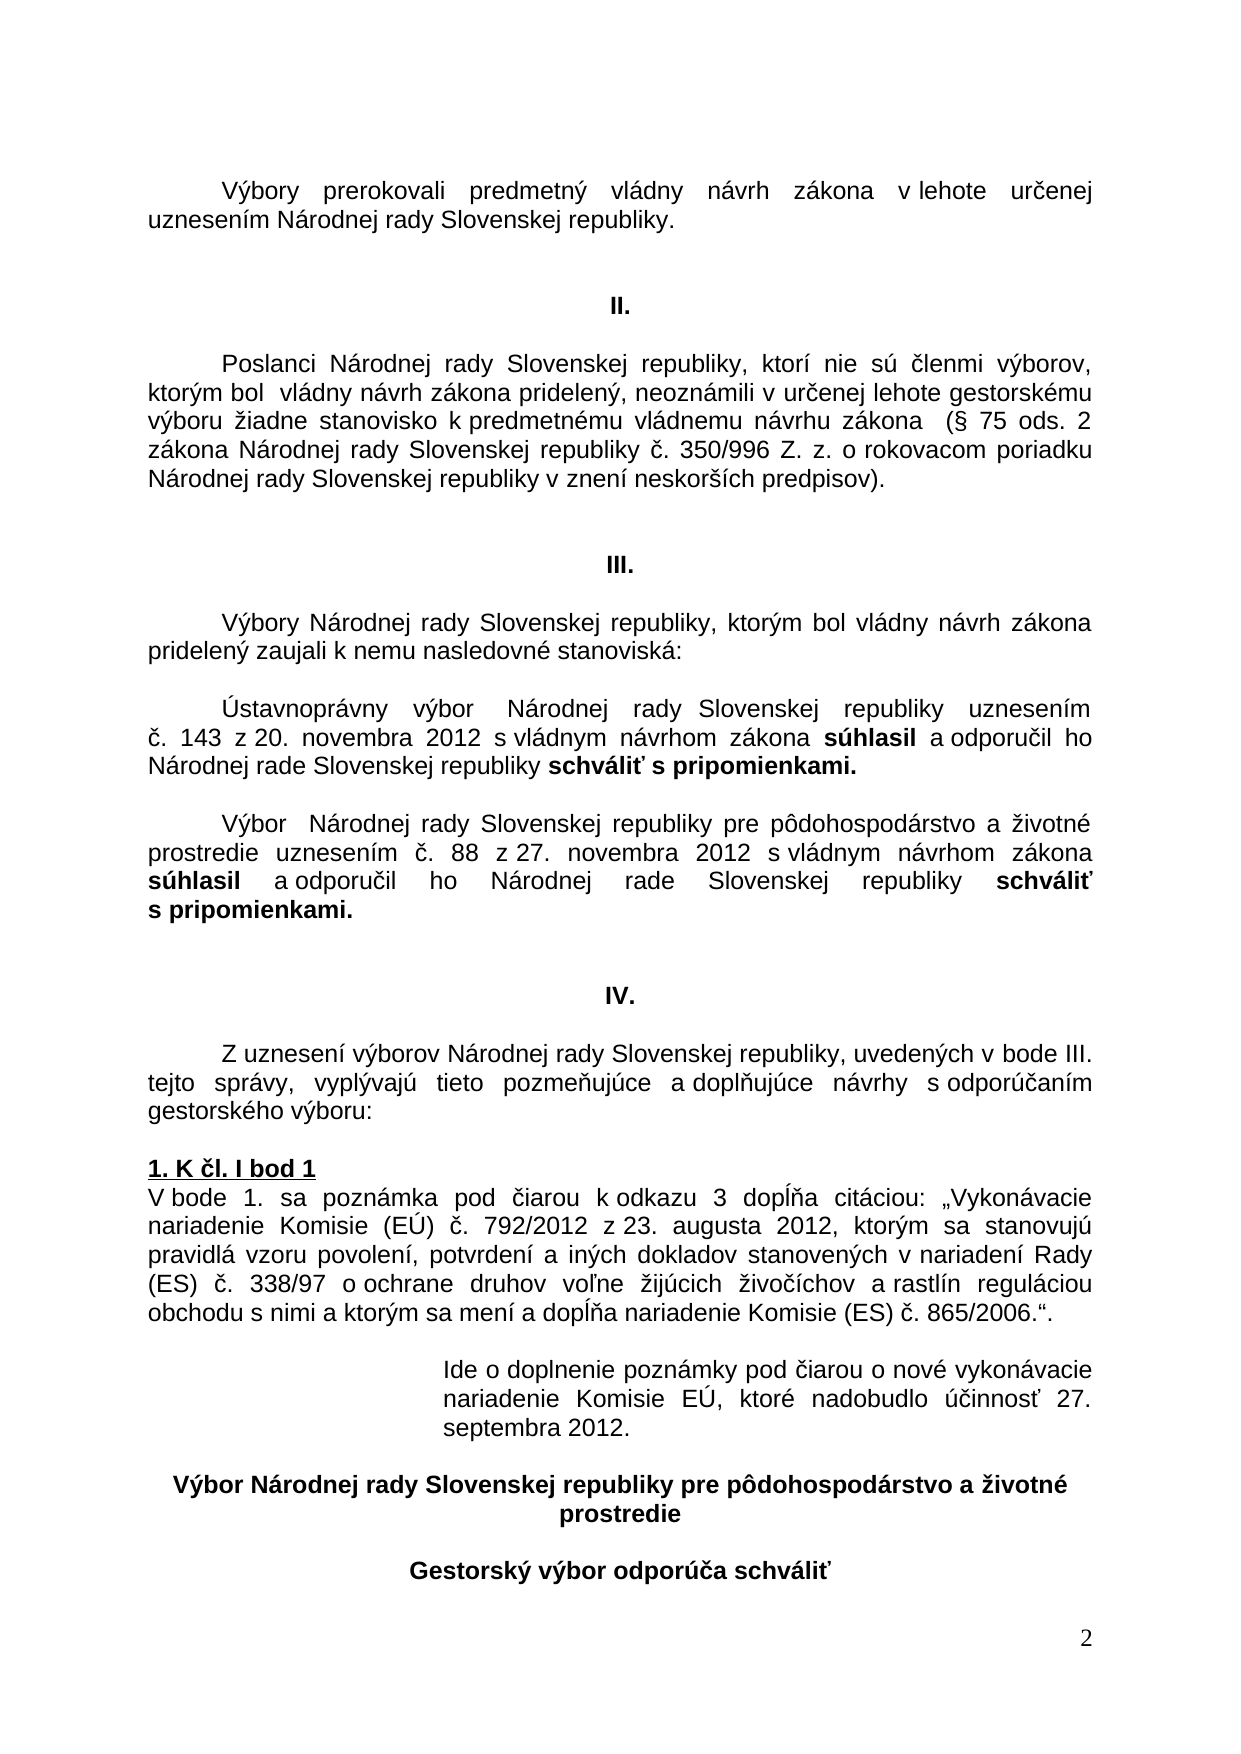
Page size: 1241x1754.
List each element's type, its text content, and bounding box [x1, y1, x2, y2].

text Výbor Národnej rady Slovenskej republiky pre pôdohospodárstvo a životné prostredie uznesením č. 88 z 27. novembra 2012 s vládnym návrhom zákona súhlasil a odporučil ho Národnej rade Slovenskej republiky schváliť s pripomienkami. [148, 809, 1093, 924]
text IV. [148, 981, 1093, 1010]
text Z uznesení výborov Národnej rady Slovenskej republiky, uvedených v bode III. tejto správy, vyplývajú tieto pozmeňujúce a doplňujúce návrhy s odporúčaním gestorského výboru: [148, 1039, 1093, 1125]
text V bode 1. sa poznámka pod čiarou k odkazu 3 dopĺňa citáciou: „Vykonávacie nariadenie Komisie (EÚ) č. 792/2012 z 23. augusta 2012, ktorým sa stanovujú pravidlá vzoru povolení, potvrdení a iných dokladov stanovených v nariadení Rady (ES) č. 338/97 o ochrane druhov voľne žijúcich živočíchov a rastlín reguláciou obchodu s nimi a ktorým sa mení a dopĺňa nariadenie Komisie (ES) č. 865/2006.“. [148, 1183, 1093, 1326]
text Ide o doplnenie poznámky pod čiarou o nové vykonávacie nariadenie Komisie EÚ, ktoré nadobudlo účinnosť 27. septembra 2012. [443, 1355, 1093, 1441]
text Výbory prerokovali predmetný vládny návrh zákona v lehote určenej uznesením Národnej rady Slovenskej republiky. [148, 176, 1093, 234]
text III. [148, 550, 1093, 579]
text Gestorský výbor odporúča schváliť [148, 1556, 1093, 1585]
text Výbor Národnej rady Slovenskej republiky pre pôdohospodárstvo a životné prostredie [148, 1470, 1093, 1528]
text Poslanci Národnej rady Slovenskej republiky, ktorí nie sú členmi výborov, ktorým bol vládny návrh zákona pridelený, neoznámili v určenej lehote gestorskému výboru žiadne stanovisko k predmetnému vládnemu návrhu zákona (§ 75 ods. 2 zákona Národnej rady Slovenskej republiky č. 350/996 Z. z. o rokovacom poriadku Národnej rady Slovenskej republiky v znení neskorších predpisov). [148, 349, 1093, 493]
text Ústavnoprávny výbor Národnej rady Slovenskej republiky uznesením č. 143 z 20. novembra 2012 s vládnym návrhom zákona súhlasil a odporučil ho Národnej rade Slovenskej republiky schváliť s pripomienkami. [148, 694, 1093, 780]
text II. [148, 291, 1093, 320]
text 1. K čl. I bod 1 [148, 1154, 1093, 1183]
text Výbory Národnej rady Slovenskej republiky, ktorým bol vládny návrh zákona pridelený zaujali k nemu nasledovné stanoviská: [148, 608, 1093, 665]
